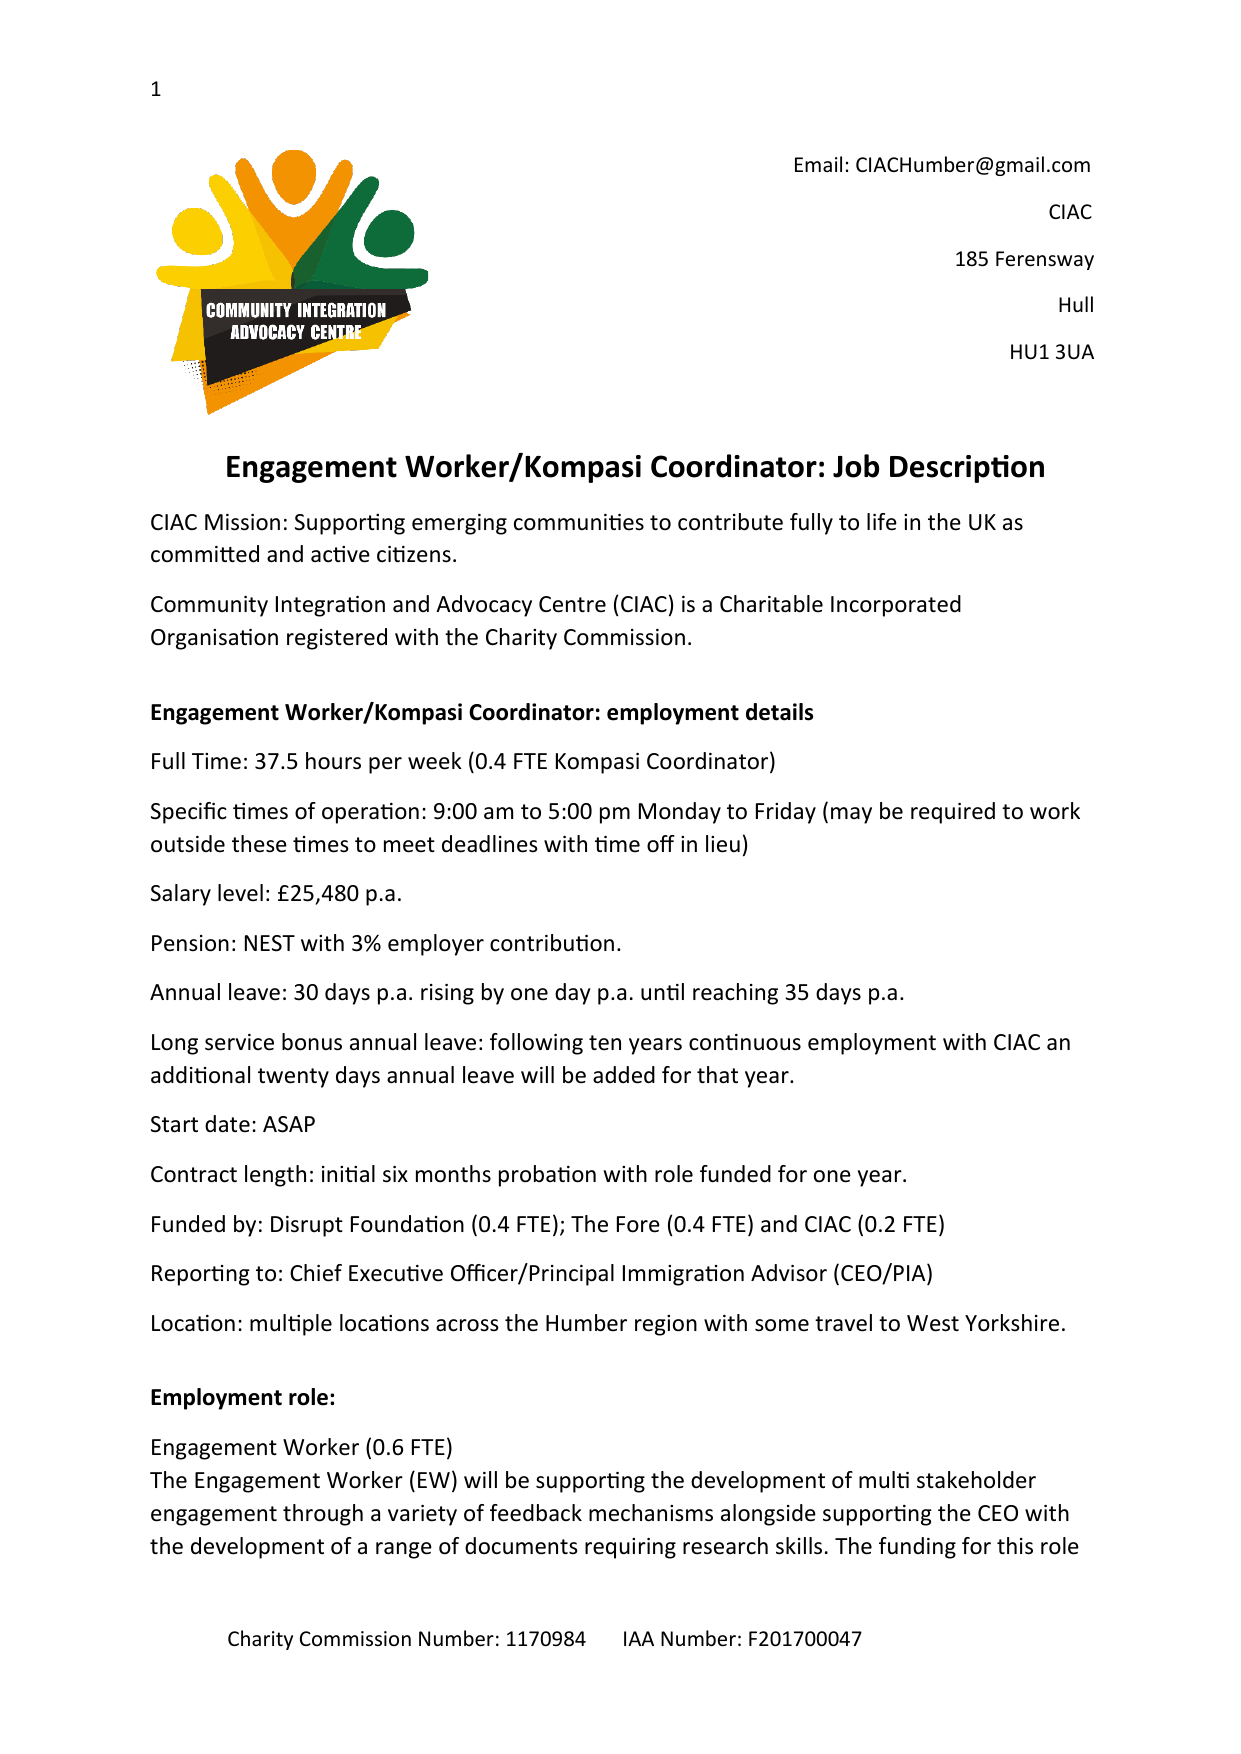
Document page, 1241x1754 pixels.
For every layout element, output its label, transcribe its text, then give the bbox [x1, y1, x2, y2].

text Salary level: £25,480 p.a. [150, 877, 1094, 908]
text Engagement Worker (0.6 FTE) [150, 1431, 1094, 1462]
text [150, 1464, 1094, 1560]
text Email: CIACHumber@gmail.com [187, 150, 1094, 178]
text CIAC [187, 197, 1094, 225]
text Reporting to: Chief Executive Officer/Principal Immigration Advisor (CEO/PIA) [150, 1257, 1094, 1288]
text CIAC Mission: Supporting emerging communities to contribute fully to life in the UK as committed and active citizens. [150, 506, 1094, 569]
picture [156, 319, 429, 415]
text 185 Ferensway [187, 244, 1094, 272]
text Start date: ASAP [150, 1108, 1094, 1139]
text Contract length: initial six months probation with role funded for one year. [150, 1158, 1094, 1189]
text Annual leave: 30 days p.a. rising by one day p.a. until reaching 35 days p.a. [150, 976, 1094, 1007]
text HU1 3UA [187, 337, 1094, 366]
text Long service bonus annual leave: following ten years continuous employment with CIAC an additional twenty days annual leave will be added for that year. [150, 1026, 1094, 1089]
text Hull [150, 291, 1094, 319]
text Community Integration and Advocacy Centre (CIAC) is a Charitable Incorporated Organisation registered with the Charity Commission. [150, 588, 1094, 652]
text Funded by: Disrupt Foundation (0.4 FTE); The Fore (0.4 FTE) and CIAC (0.2 FTE) [150, 1208, 1094, 1238]
text Specific times of operation: 9:00 am to 5:00 pm Monday to Friday (may be required to work outside these times to meet deadlines with time off in lieu) [150, 795, 1094, 858]
text Engagement Worker/Kompasi Coordinator: Job Description [225, 445, 1094, 486]
text Full Time: 37.5 hours per week (0.4 FTE Kompasi Coordinator) [150, 745, 1094, 776]
picture [156, 150, 429, 291]
text Employment role: [150, 1381, 1094, 1412]
text Engagement Worker/Kompasi Coordinator: employment details [150, 696, 1094, 726]
text Pension: NEST with 3% employer contribution. [150, 927, 1094, 957]
text Location: multiple locations across the Humber region with some travel to West Yorkshire. [150, 1307, 1094, 1337]
